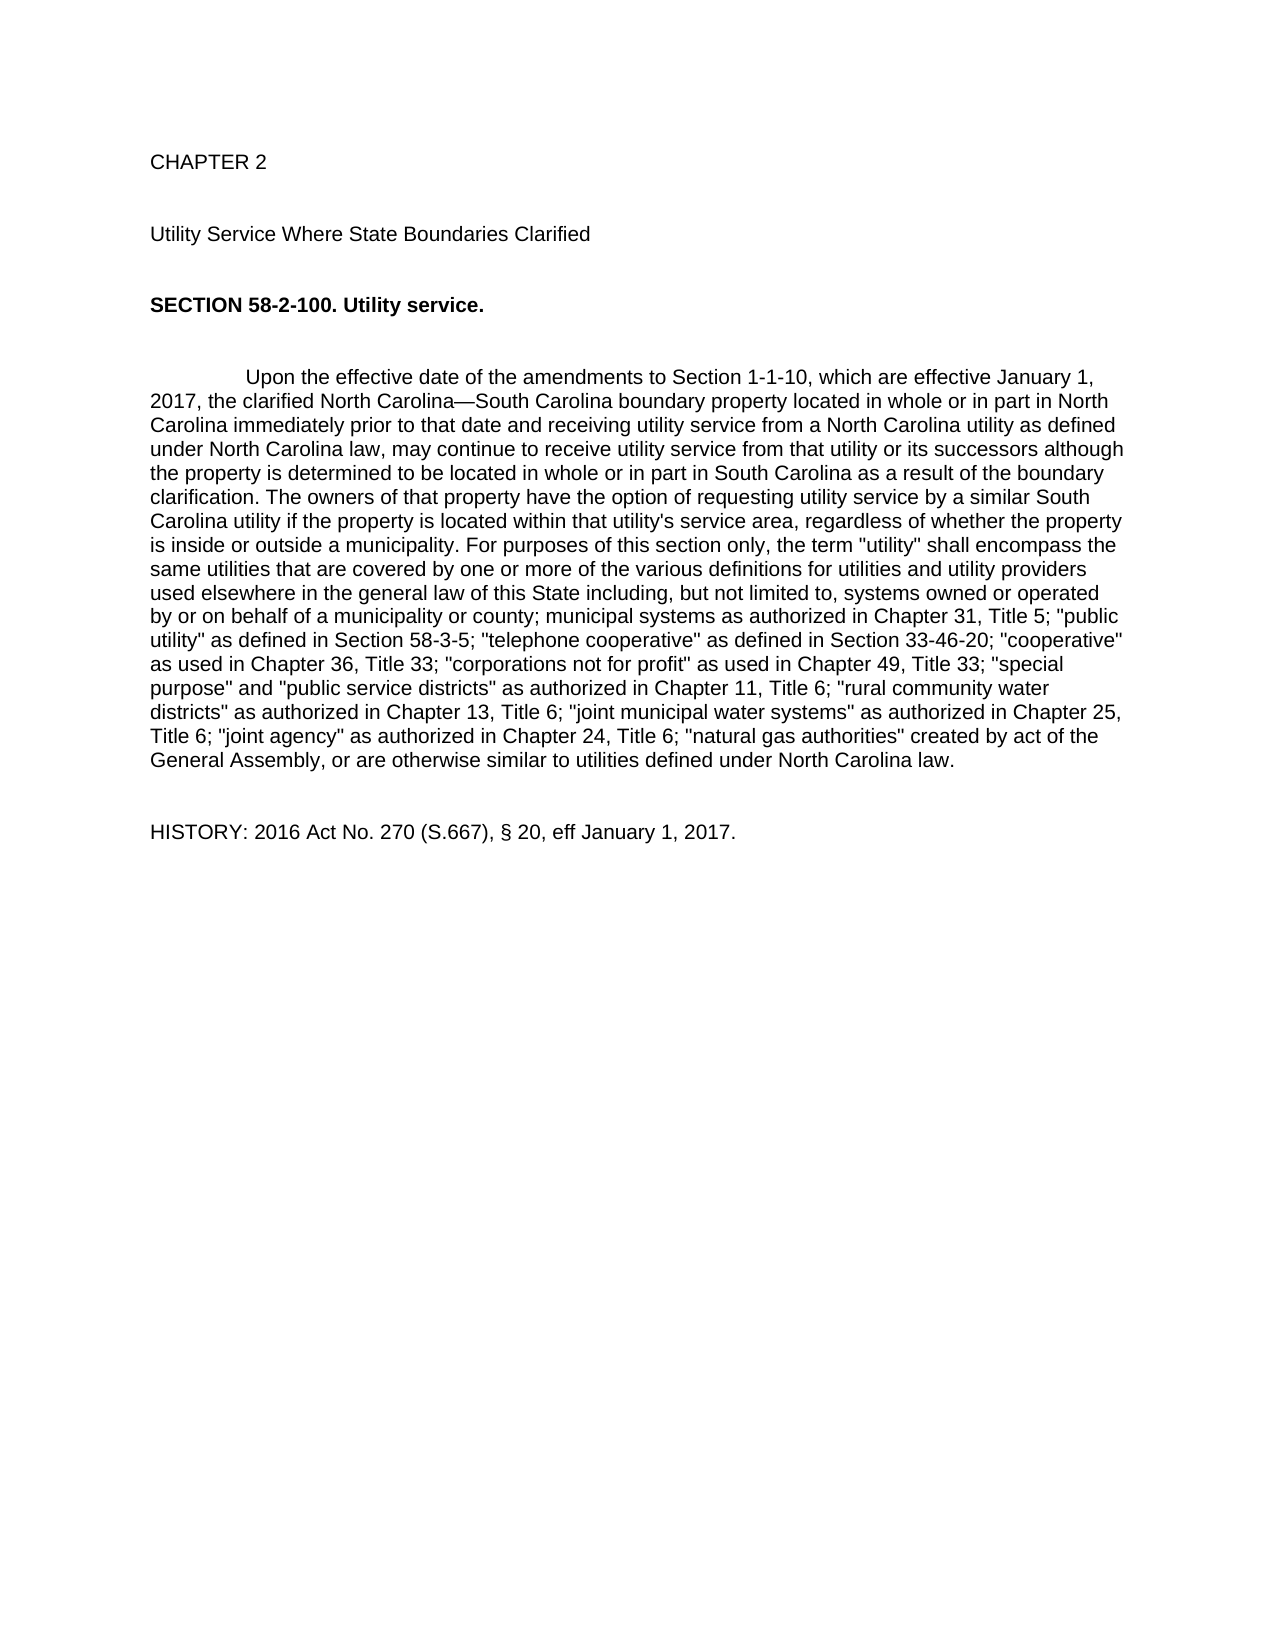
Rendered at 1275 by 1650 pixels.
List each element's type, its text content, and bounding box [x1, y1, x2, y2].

text CHAPTER 2 [150, 150, 1125, 198]
text Utility Service Where State Boundaries Clarified [150, 222, 1125, 269]
text Upon the effective date of the amendments to Section 1-1-10, which are effective January 1, 2017, the clarified North Carolina—South Carolina boundary property located in whole or in part in North Carolina immediately prior to that date and receiving utility service from a North Carolina utility as defined under North Carolina law, may continue to receive utility service from that utility or its successors although the property is determined to be located in whole or in part in South Carolina as a result of the boundary clarification. The owners of that property have the option of requesting utility service by a similar South Carolina utility if the property is located within that utility's service area, regardless of whether the property is inside or outside a municipality. For purposes of this section only, the term "utility" shall encompass the same utilities that are covered by one or more of the various definitions for utilities and utility providers used elsewhere in the general law of this State including, but not limited to, systems owned or operated by or on behalf of a municipality or county; municipal systems as authorized in Chapter 31, Title 5; "public utility" as defined in Section 58-3-5; "telephone cooperative" as defined in Section 33-46-20; "cooperative" as used in Chapter 36, Title 33; "corporations not for profit" as used in Chapter 49, Title 33; "special purpose" and "public service districts" as authorized in Chapter 11, Title 6; "rural community water districts" as authorized in Chapter 13, Title 6; "joint municipal water systems" as authorized in Chapter 25, Title 6; "joint agency" as authorized in Chapter 24, Title 6; "natural gas authorities" created by act of the General Assembly, or are otherwise similar to utilities defined under North Carolina law. [150, 365, 1125, 796]
text HISTORY: 2016 Act No. 270 (S.667), § 20, eff January 1, 2017. [150, 819, 1125, 867]
text SECTION 58-2-100. Utility service. [150, 293, 1125, 341]
